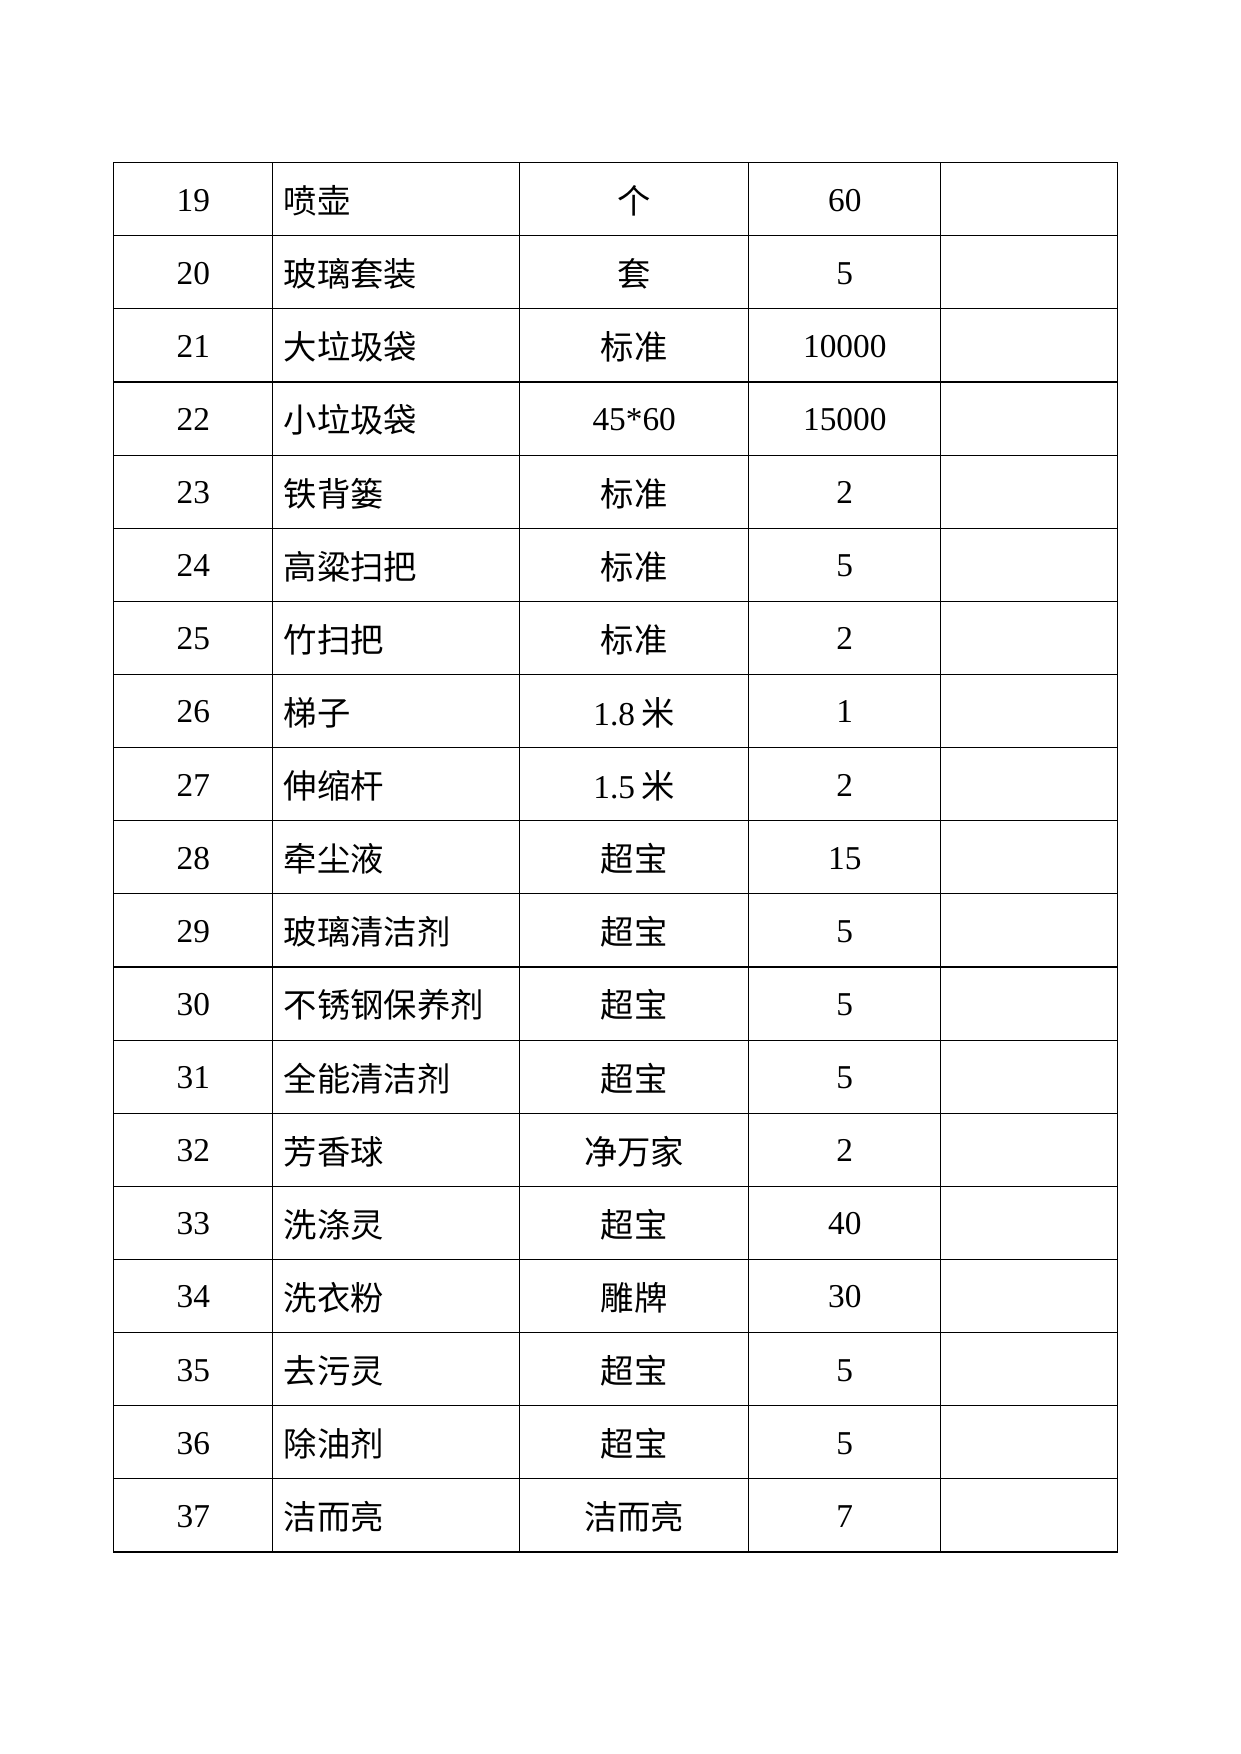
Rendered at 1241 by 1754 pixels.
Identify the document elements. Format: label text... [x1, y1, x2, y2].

table_cell [941, 894, 1117, 966]
table_cell 33 [114, 1187, 272, 1259]
table_cell 32 [114, 1114, 272, 1186]
table_cell 21 [114, 309, 272, 381]
table_cell 5 [749, 1333, 940, 1405]
table_cell 27 [114, 748, 272, 820]
table_cell 大垃圾袋 [273, 309, 519, 381]
table_cell 36 [114, 1406, 272, 1478]
table_cell 5 [749, 968, 940, 1039]
table_cell 竹扫把 [273, 602, 519, 674]
table_cell [941, 1260, 1117, 1332]
table_cell 30 [749, 1260, 940, 1332]
table_cell 套 [520, 236, 748, 308]
table_cell 标准 [520, 456, 748, 528]
table_cell 高粱扫把 [273, 529, 519, 601]
table_cell 15 [749, 821, 940, 893]
table_cell 29 [114, 894, 272, 966]
table_cell 45*60 [520, 383, 748, 454]
table_cell 5 [749, 894, 940, 966]
table_cell [941, 821, 1117, 893]
table_cell 5 [749, 1406, 940, 1478]
table_cell [941, 1187, 1117, 1259]
table_cell 净万家 [520, 1114, 748, 1186]
table_cell 雕牌 [520, 1260, 748, 1332]
table_cell 去污灵 [273, 1333, 519, 1405]
table_cell 34 [114, 1260, 272, 1332]
table_cell [941, 748, 1117, 820]
table_cell [941, 1114, 1117, 1186]
table_cell 1.8米 [520, 675, 748, 747]
table_cell 10000 [749, 309, 940, 381]
table_cell 2 [749, 748, 940, 820]
table_cell 洗涤灵 [273, 1187, 519, 1259]
table_cell 个 [520, 163, 748, 235]
table_cell 28 [114, 821, 272, 893]
table_cell 7 [749, 1479, 940, 1551]
table_cell 35 [114, 1333, 272, 1405]
table_cell 芳香球 [273, 1114, 519, 1186]
table_cell 5 [749, 236, 940, 308]
table_cell 铁背篓 [273, 456, 519, 528]
table_cell 洗衣粉 [273, 1260, 519, 1332]
table_cell 超宝 [520, 968, 748, 1039]
table_cell 20 [114, 236, 272, 308]
table_cell 1 [749, 675, 940, 747]
table_cell [941, 529, 1117, 601]
table_cell 超宝 [520, 894, 748, 966]
table_cell 5 [749, 529, 940, 601]
table_cell 标准 [520, 529, 748, 601]
table_cell 标准 [520, 309, 748, 381]
table_cell 超宝 [520, 1187, 748, 1259]
table_cell 24 [114, 529, 272, 601]
table_cell 25 [114, 602, 272, 674]
table_cell 全能清洁剂 [273, 1041, 519, 1113]
table_cell 伸缩杆 [273, 748, 519, 820]
table_cell 除油剂 [273, 1406, 519, 1478]
table_cell 60 [749, 163, 940, 235]
table_cell [941, 968, 1117, 1039]
table_cell 19 [114, 163, 272, 235]
table_cell [941, 1333, 1117, 1405]
table_cell 31 [114, 1041, 272, 1113]
table_cell 2 [749, 602, 940, 674]
table_cell 2 [749, 456, 940, 528]
table_cell 40 [749, 1187, 940, 1259]
table_cell [941, 1479, 1117, 1551]
table_cell 梯子 [273, 675, 519, 747]
table_cell 超宝 [520, 1041, 748, 1113]
table_cell 30 [114, 968, 272, 1039]
table_cell [941, 456, 1117, 528]
table_cell 1.5米 [520, 748, 748, 820]
table_cell [941, 675, 1117, 747]
table_cell 超宝 [520, 1333, 748, 1405]
table_cell [941, 1041, 1117, 1113]
table_cell [941, 1406, 1117, 1478]
table_cell 小垃圾袋 [273, 383, 519, 454]
table_cell 26 [114, 675, 272, 747]
table_cell 5 [749, 1041, 940, 1113]
table_cell 37 [114, 1479, 272, 1551]
table_cell [941, 602, 1117, 674]
table_cell 23 [114, 456, 272, 528]
table_cell 不锈钢保养剂 [273, 968, 519, 1039]
table_cell [941, 383, 1117, 454]
table_cell 超宝 [520, 1406, 748, 1478]
table_cell 玻璃套装 [273, 236, 519, 308]
table_cell [941, 309, 1117, 381]
table_cell 超宝 [520, 821, 748, 893]
table_cell [941, 163, 1117, 235]
table_cell 标准 [520, 602, 748, 674]
table_cell 牵尘液 [273, 821, 519, 893]
table_cell 玻璃清洁剂 [273, 894, 519, 966]
table_cell 22 [114, 383, 272, 454]
table_cell [941, 236, 1117, 308]
table_cell 15000 [749, 383, 940, 454]
table_cell 洁而亮 [273, 1479, 519, 1551]
table_cell 洁而亮 [520, 1479, 748, 1551]
table_cell 喷壶 [273, 163, 519, 235]
table_cell 2 [749, 1114, 940, 1186]
